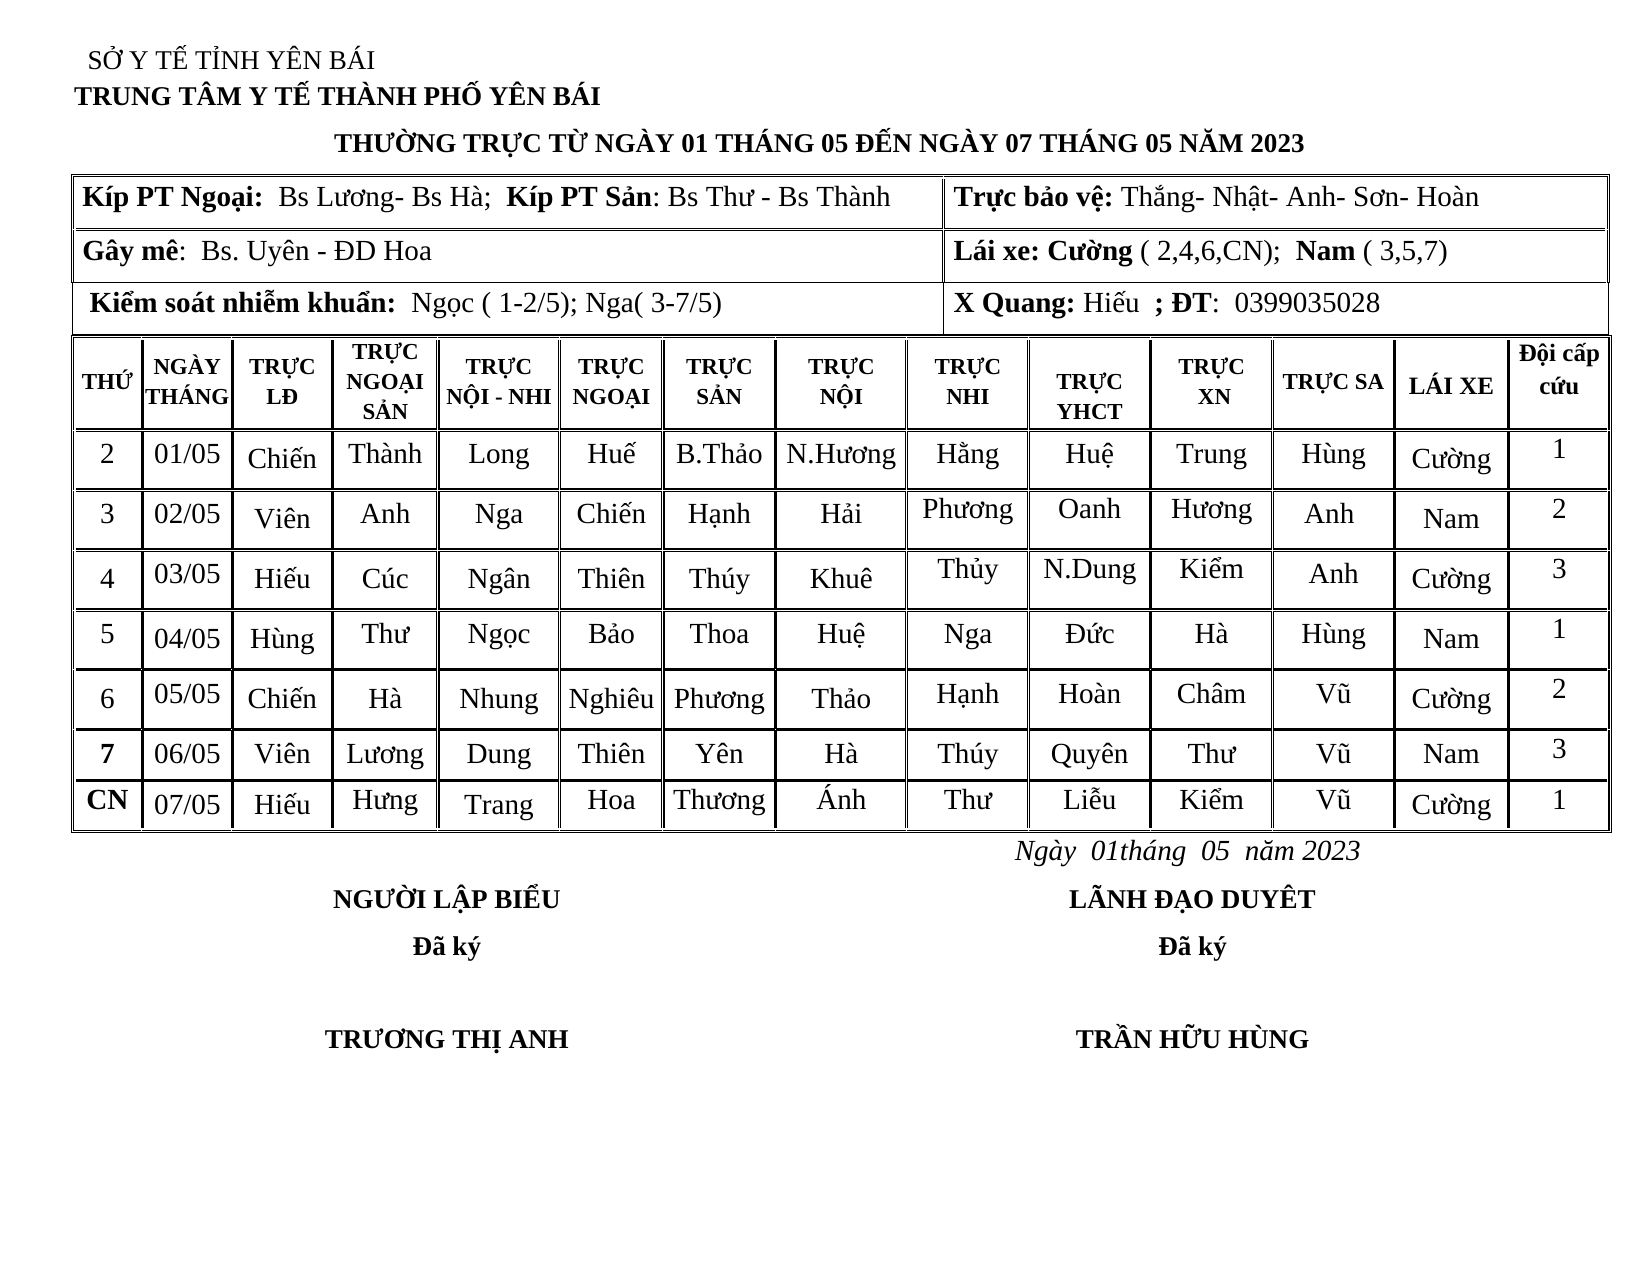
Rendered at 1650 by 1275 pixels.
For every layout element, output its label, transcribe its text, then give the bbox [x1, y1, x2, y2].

table_cell Yên [665, 731, 774, 779]
table_header TRỰC NỘI [775, 338, 907, 428]
table_cell Hà [334, 671, 436, 728]
table_cell Kiểm soát nhiễm khuẩn: Ngọc ( 1-2/5); Nga( 3-7/5) [73, 283, 943, 333]
text THƯỜNG TRỰC TỪ NGÀY 01 THÁNG 05 ĐẾN NGÀY 07 THÁNG 05 NĂM 2023 [74, 127, 1565, 158]
table_cell N.Dung [1030, 552, 1149, 608]
table_cell Kiểm [1152, 552, 1271, 608]
table_cell 1 [1510, 608, 1609, 668]
table_cell Vũ [1274, 731, 1393, 779]
table_cell Chiến [234, 671, 331, 728]
table_cell Thoa [665, 612, 774, 668]
table_header TRỰC SA [1273, 338, 1394, 428]
table_cell Anh [334, 492, 436, 548]
table_cell Anh [1274, 492, 1393, 548]
text SỞ Y TẾ TỈNH YÊN BÁI [74, 44, 1565, 76]
table_cell 01/05 [144, 432, 231, 488]
table_cell 4 [74, 548, 141, 608]
table_header NGƯỜI LẬP BIỂU Đã ký TRƯƠNG THỊ ANH [74, 883, 819, 1067]
table_cell Đức [1030, 612, 1149, 668]
table_header TRỰC NỘI - NHI [438, 338, 559, 428]
table_cell Bảo [561, 612, 661, 668]
table_cell Hiếu [232, 782, 332, 829]
table_cell Thư [334, 612, 436, 668]
table_cell Quyên [1030, 731, 1149, 779]
table_cell Hoàn [1030, 671, 1149, 728]
table_cell Kiểm [1150, 782, 1272, 829]
table_cell Trung [1152, 432, 1271, 488]
table_cell Long [440, 432, 558, 488]
table_cell 07/05 [142, 782, 232, 829]
table_cell Thủy [908, 552, 1027, 608]
table_cell Thiên [561, 731, 661, 779]
table_cell Thúy [665, 552, 774, 608]
table_cell 3 [1510, 728, 1610, 779]
table_cell Hải [777, 492, 905, 548]
table_cell 1 [1508, 779, 1608, 829]
table_cell Thúy [908, 731, 1027, 779]
table_cell Trang [438, 782, 559, 829]
table_cell 06/05 [144, 731, 231, 779]
table_cell X Quang: Hiếu ; ĐT: 0399035028 [944, 282, 1608, 333]
table_header TRỰC NHI [907, 338, 1029, 428]
table_cell Gây mê: Bs. Uyên - ĐD Hoa [74, 228, 942, 282]
table_cell Ánh [775, 782, 907, 829]
table_cell Ngọc [440, 612, 558, 668]
table_cell 03/05 [144, 552, 231, 608]
table_cell Thư [907, 782, 1029, 829]
table_header NGÀY THÁNG [142, 336, 232, 428]
table_header LÁI XE [1394, 338, 1508, 428]
table_cell Hằng [908, 432, 1027, 488]
table_cell 05/05 [144, 671, 231, 728]
table_cell Anh [1274, 552, 1393, 608]
table_cell Cường [1396, 671, 1507, 728]
table_cell Hạnh [908, 671, 1027, 728]
table_cell 2 [1510, 668, 1610, 728]
table_cell 6 [73, 668, 141, 728]
table_cell Dung [440, 731, 558, 779]
table_cell Hùng [1274, 612, 1393, 668]
table_cell Thiên [561, 552, 661, 608]
table_cell Huế [561, 432, 661, 488]
table_cell Hà [777, 731, 905, 779]
table_cell Viên [234, 731, 331, 779]
table_cell Hùng [1274, 432, 1393, 488]
table_cell Liễu [1029, 782, 1150, 829]
table_cell 5 [74, 608, 141, 668]
table_header TRỰC SẢN [663, 338, 775, 428]
table_cell Hạnh [665, 492, 774, 548]
table_cell Phương [908, 492, 1027, 548]
table_cell Thảo [777, 671, 905, 728]
table_cell Nhung [440, 671, 558, 728]
table_cell Nga [440, 492, 558, 548]
table_cell 02/05 [144, 492, 231, 548]
table_cell Oanh [1030, 492, 1149, 548]
table_cell Hoa [560, 779, 663, 829]
table_header LÃNH ĐẠO DUYÊT Đã ký TRẦN HỮU HÙNG [820, 883, 1565, 1067]
table_cell Hùng [234, 612, 331, 668]
table_cell Hương [1152, 492, 1271, 548]
table_header TRỰC LĐ [232, 338, 332, 428]
table_cell Khuê [777, 552, 905, 608]
table_cell Hà [1152, 612, 1271, 668]
table_header TRỰC YHCT [1029, 338, 1150, 428]
table_cell CN [74, 779, 142, 829]
table_cell Vũ [1273, 782, 1394, 829]
table_cell 04/05 [144, 612, 231, 668]
table_cell Viên [234, 492, 331, 548]
text Ngày 01tháng 05 năm 2023 [74, 833, 1565, 866]
table_cell 1 [1510, 428, 1609, 488]
table_cell Cường [1396, 432, 1507, 488]
table_cell Nghiêu [561, 671, 661, 728]
table_cell 3 [1510, 548, 1609, 608]
table_header Trực bảo vệ: Thắng- Nhật- Anh- Sơn- Hoàn [944, 177, 1607, 227]
table_cell Lương [334, 731, 436, 779]
table_cell B.Thảo [665, 432, 774, 488]
table_cell N.Hương [777, 432, 905, 488]
table_cell Hiếu [234, 552, 331, 608]
table_cell Hưng [332, 779, 438, 829]
table_cell Cường [1394, 782, 1508, 829]
table_cell 7 [73, 728, 141, 779]
table_cell Phương [665, 671, 774, 728]
table_cell Lái xe: Cường ( 2,4,6,CN); Nam ( 3,5,7) [945, 228, 1607, 282]
table_header TRỰC NGOẠI SẢN [332, 336, 438, 428]
table_cell Vũ [1274, 671, 1393, 728]
table_cell Huệ [777, 612, 905, 668]
text TRUNG TÂM Y TẾ THÀNH PHỐ YÊN BÁI [74, 80, 1565, 111]
table_cell Chiến [561, 492, 661, 548]
table_cell Châm [1152, 671, 1271, 728]
table_cell Nam [1396, 612, 1507, 668]
table_cell Nga [908, 612, 1027, 668]
table_cell Nam [1396, 492, 1507, 548]
table_header TRỰC NGOẠI [560, 336, 663, 428]
table_cell 2 [74, 428, 141, 488]
table_header Kíp PT Ngoại: Bs Lương- Bs Hà; Kíp PT Sản: Bs Thư - Bs Thành [74, 177, 944, 227]
table_cell 3 [74, 488, 141, 548]
table_cell Thành [334, 432, 436, 488]
table_cell Thương [663, 782, 775, 829]
table_cell Thư [1152, 731, 1271, 779]
table_cell Nam [1396, 731, 1507, 779]
table_header Đội cấp cứu [1508, 338, 1608, 428]
table_cell Ngân [440, 552, 558, 608]
table_cell 2 [1510, 488, 1609, 548]
table_cell Cường [1396, 552, 1507, 608]
table_header THỨ [74, 336, 142, 428]
table_cell Huệ [1030, 432, 1149, 488]
table_cell Chiến [234, 432, 331, 488]
table_cell Cúc [334, 552, 436, 608]
table_header TRỰC XN [1150, 338, 1272, 428]
